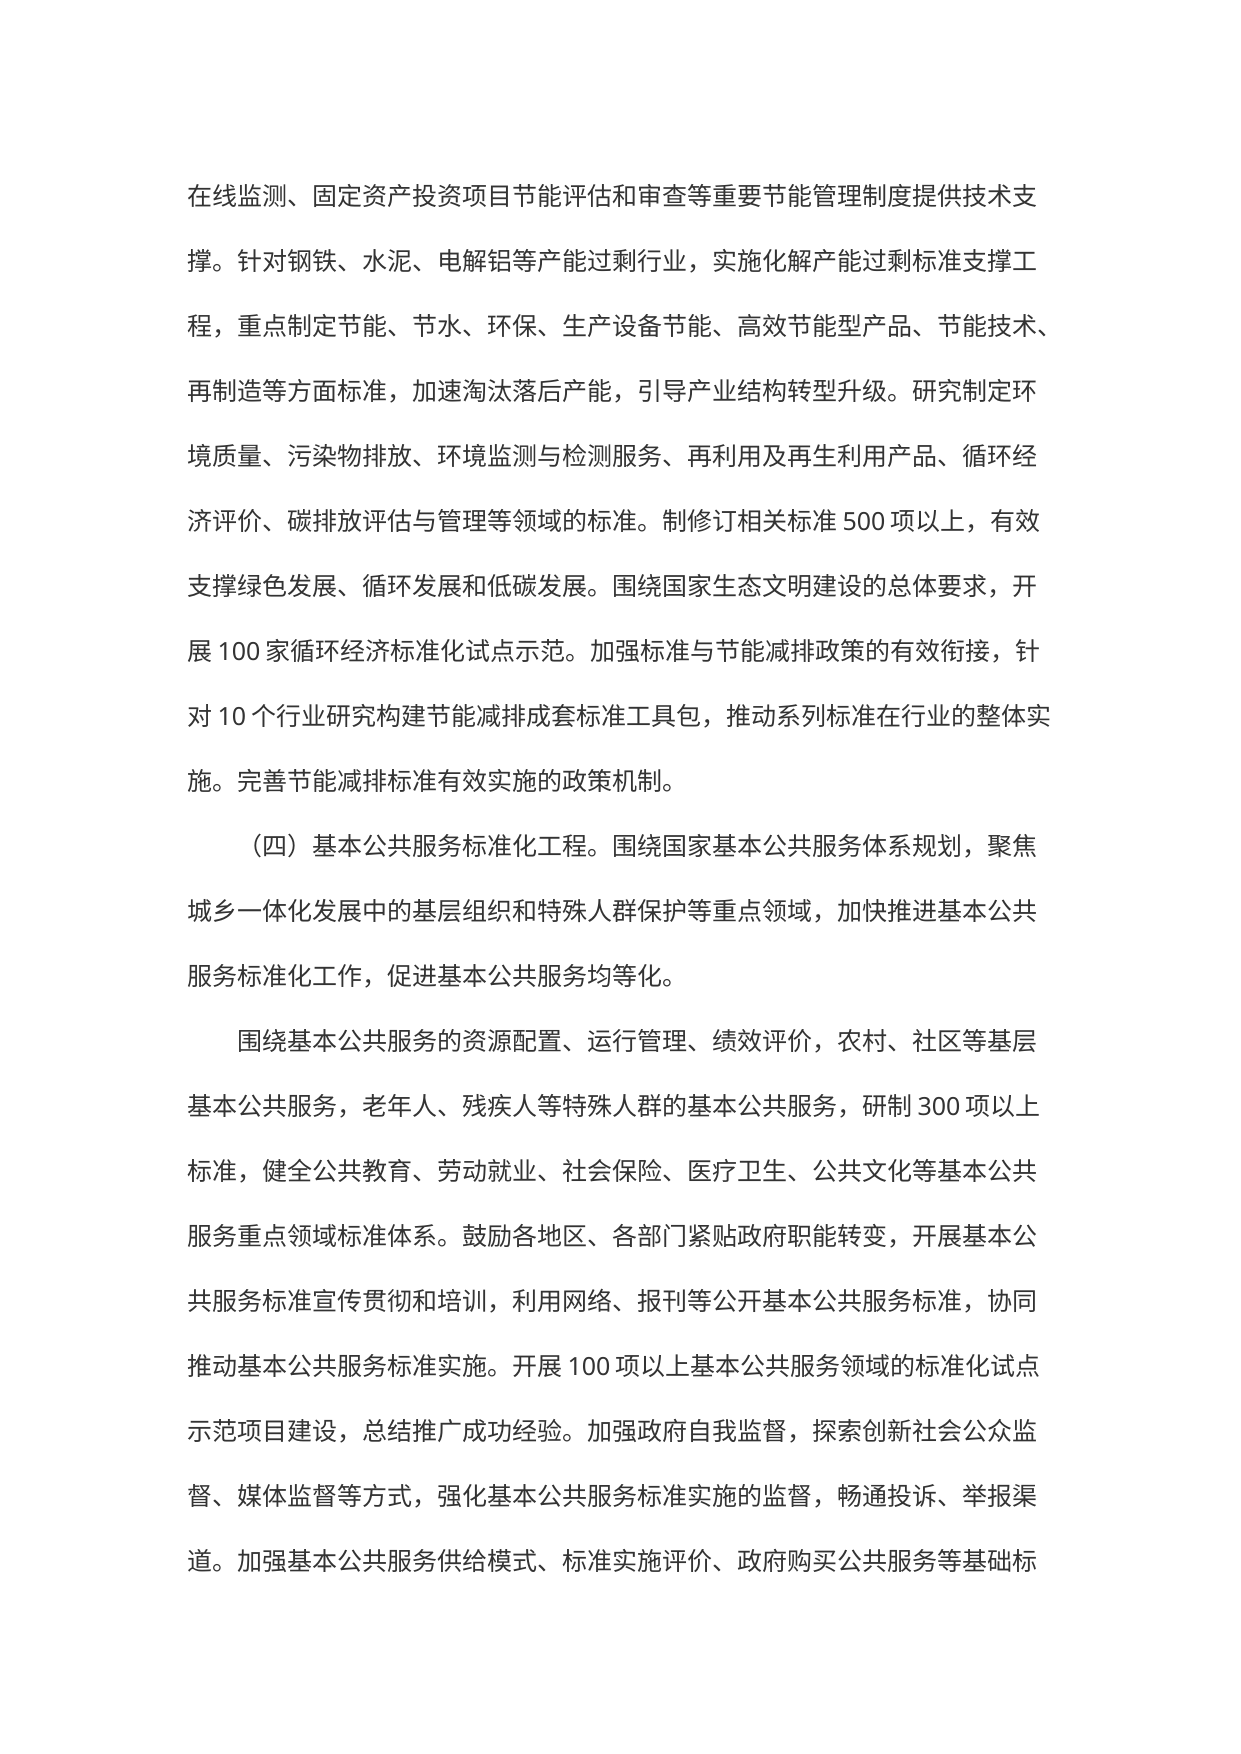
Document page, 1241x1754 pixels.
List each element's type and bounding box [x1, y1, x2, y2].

text [187, 162, 1053, 1592]
